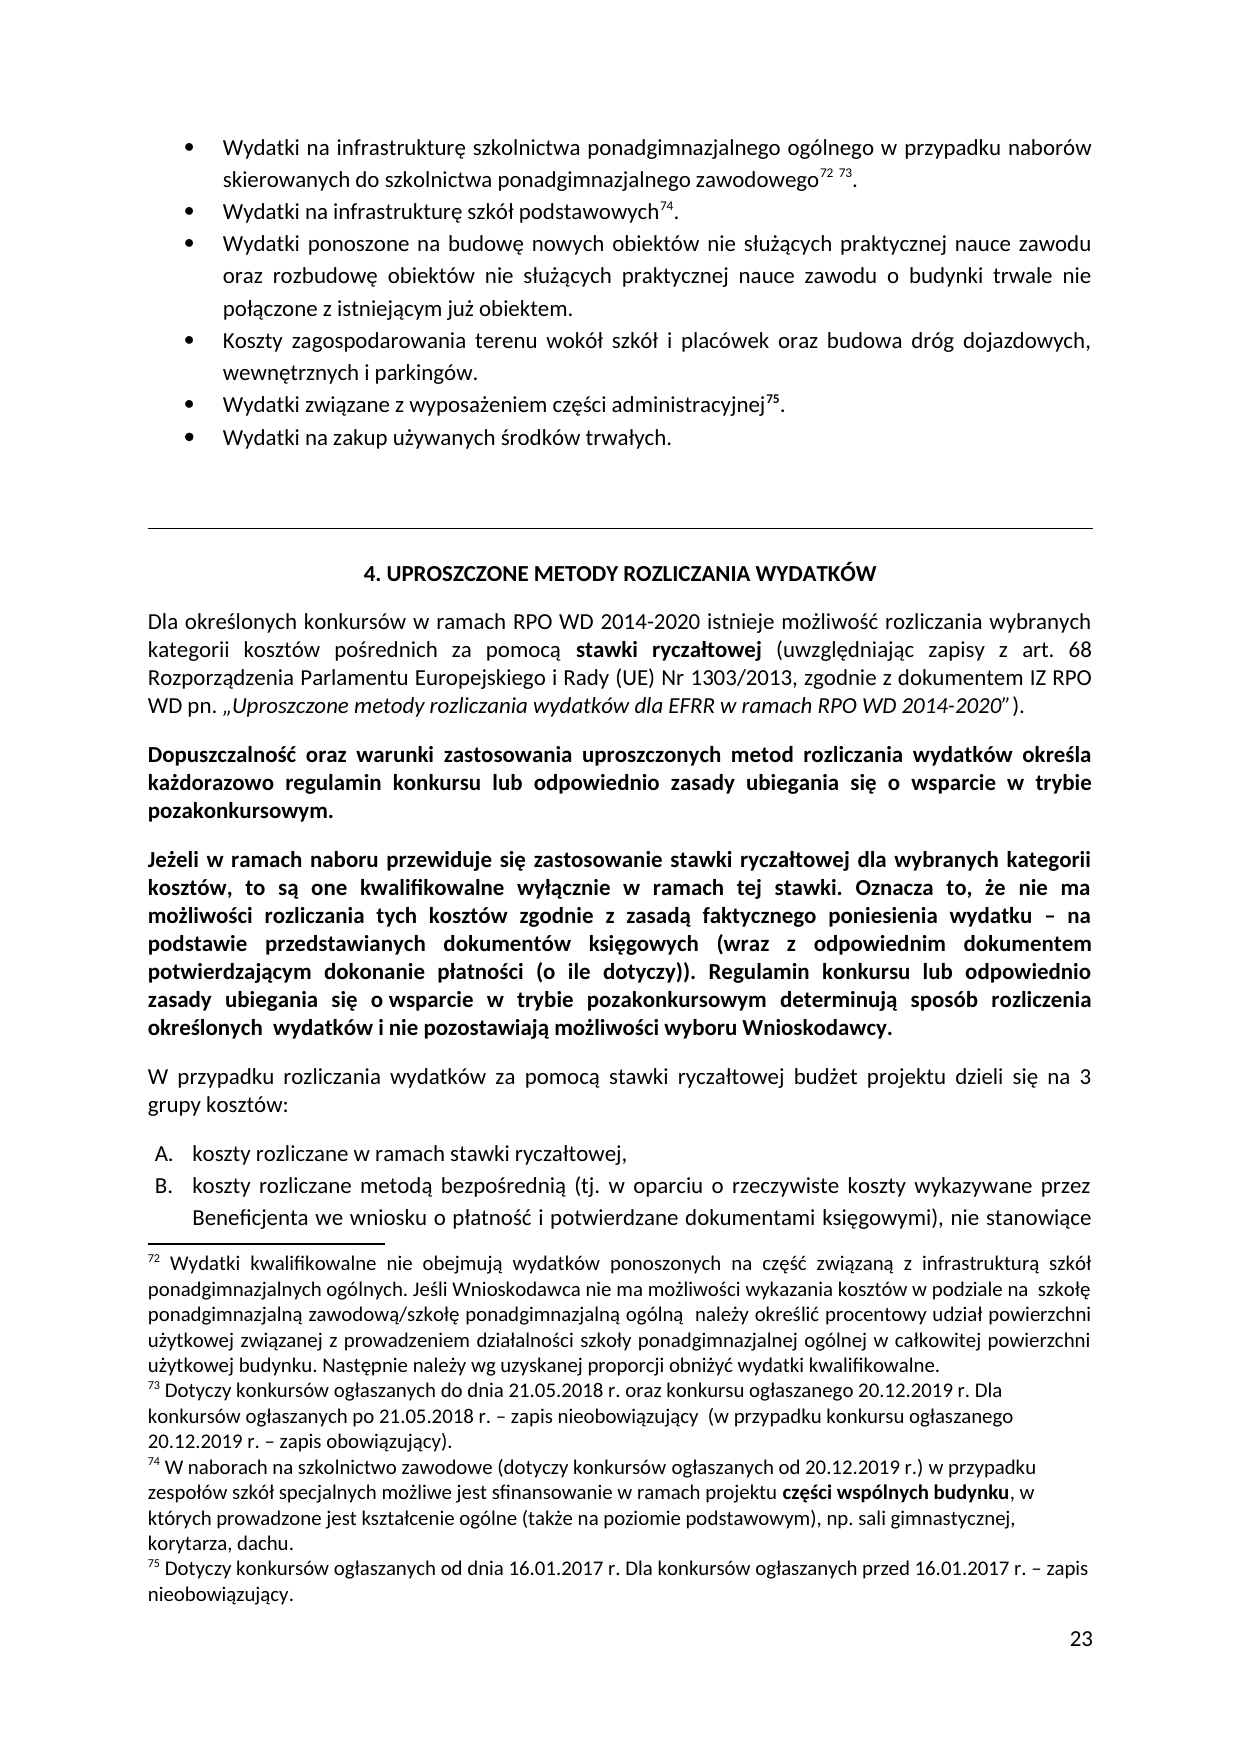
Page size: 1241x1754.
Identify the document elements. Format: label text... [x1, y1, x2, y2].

list Koszty zagospodarowania terenu wokół szkół i placówek oraz budowa dróg dojazdowych, wewnętrznych i parkingów. [185, 326, 1093, 386]
list koszty rozliczane w ramach stawki ryczałtowej, [154, 1139, 1093, 1167]
list Wydatki na zakup używanych środków trwałych. [185, 423, 1093, 451]
text Dopuszczalność oraz warunki zastosowania uproszczonych metod rozliczania wydatków określa każdorazowo regulamin konkursu lub odpowiednio zasady ubiegania się o wsparcie w trybie pozakonkursowym. [148, 740, 1093, 824]
text 4. UPROSZCZONE METODY ROZLICZANIA WYDATKÓW [148, 559, 1093, 587]
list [154, 1171, 1093, 1232]
text Jeżeli w ramach naboru przewiduje się zastosowanie stawki ryczałtowej dla wybranych kategorii kosztów, to są one kwalifikowalne wyłącznie w ramach tej stawki. Oznacza to, że nie ma możliwości rozliczania tych kosztów zgodnie z zasadą faktycznego poniesienia wydatku – na podstawie przedstawianych dokumentów księgowych (wraz z odpowiednim dokumentem potwierdzającym dokonanie płatności (o ile dotyczy)). Regulamin konkursu lub odpowiednio zasady ubiegania się o wsparcie w trybie pozakonkursowym determinują sposób rozliczenia określonych wydatków i nie pozostawiają możliwości wyboru Wnioskodawcy. [148, 845, 1093, 1041]
list Wydatki na infrastrukturę szkolnictwa ponadgimnazjalnego ogólnego w przypadku naborów skierowanych do szkolnictwa ponadgimnazjalnego zawodowego . [185, 133, 1093, 193]
list Wydatki ponoszone na budowę nowych obiektów nie służących praktycznej nauce zawodu oraz rozbudowę obiektów nie służących praktycznej nauce zawodu o budynki trwale nie połączone z istniejącym już obiektem. [185, 229, 1093, 322]
list Wydatki związane z wyposażeniem części administracyjnej. [185, 390, 1093, 418]
list Wydatki na infrastrukturę szkół podstawowych. [185, 197, 1093, 225]
text Dla określonych konkursów w ramach RPO WD 2014-2020 istnieje możliwość rozliczania wybranych kategorii kosztów pośrednich za pomocą stawki ryczałtowej (uwzględniając zapisy z art. 68 Rozporządzenia Parlamentu Europejskiego i Rady (UE) Nr 1303/2013, zgodnie z dokumentem IZ RPO WD pn. „Uproszczone metody rozliczania wydatków dla EFRR w ramach RPO WD 2014-2020”). [148, 607, 1093, 719]
text W przypadku rozliczania wydatków za pomocą stawki ryczałtowej budżet projektu dzieli się na 3 grupy kosztów: [148, 1062, 1093, 1118]
